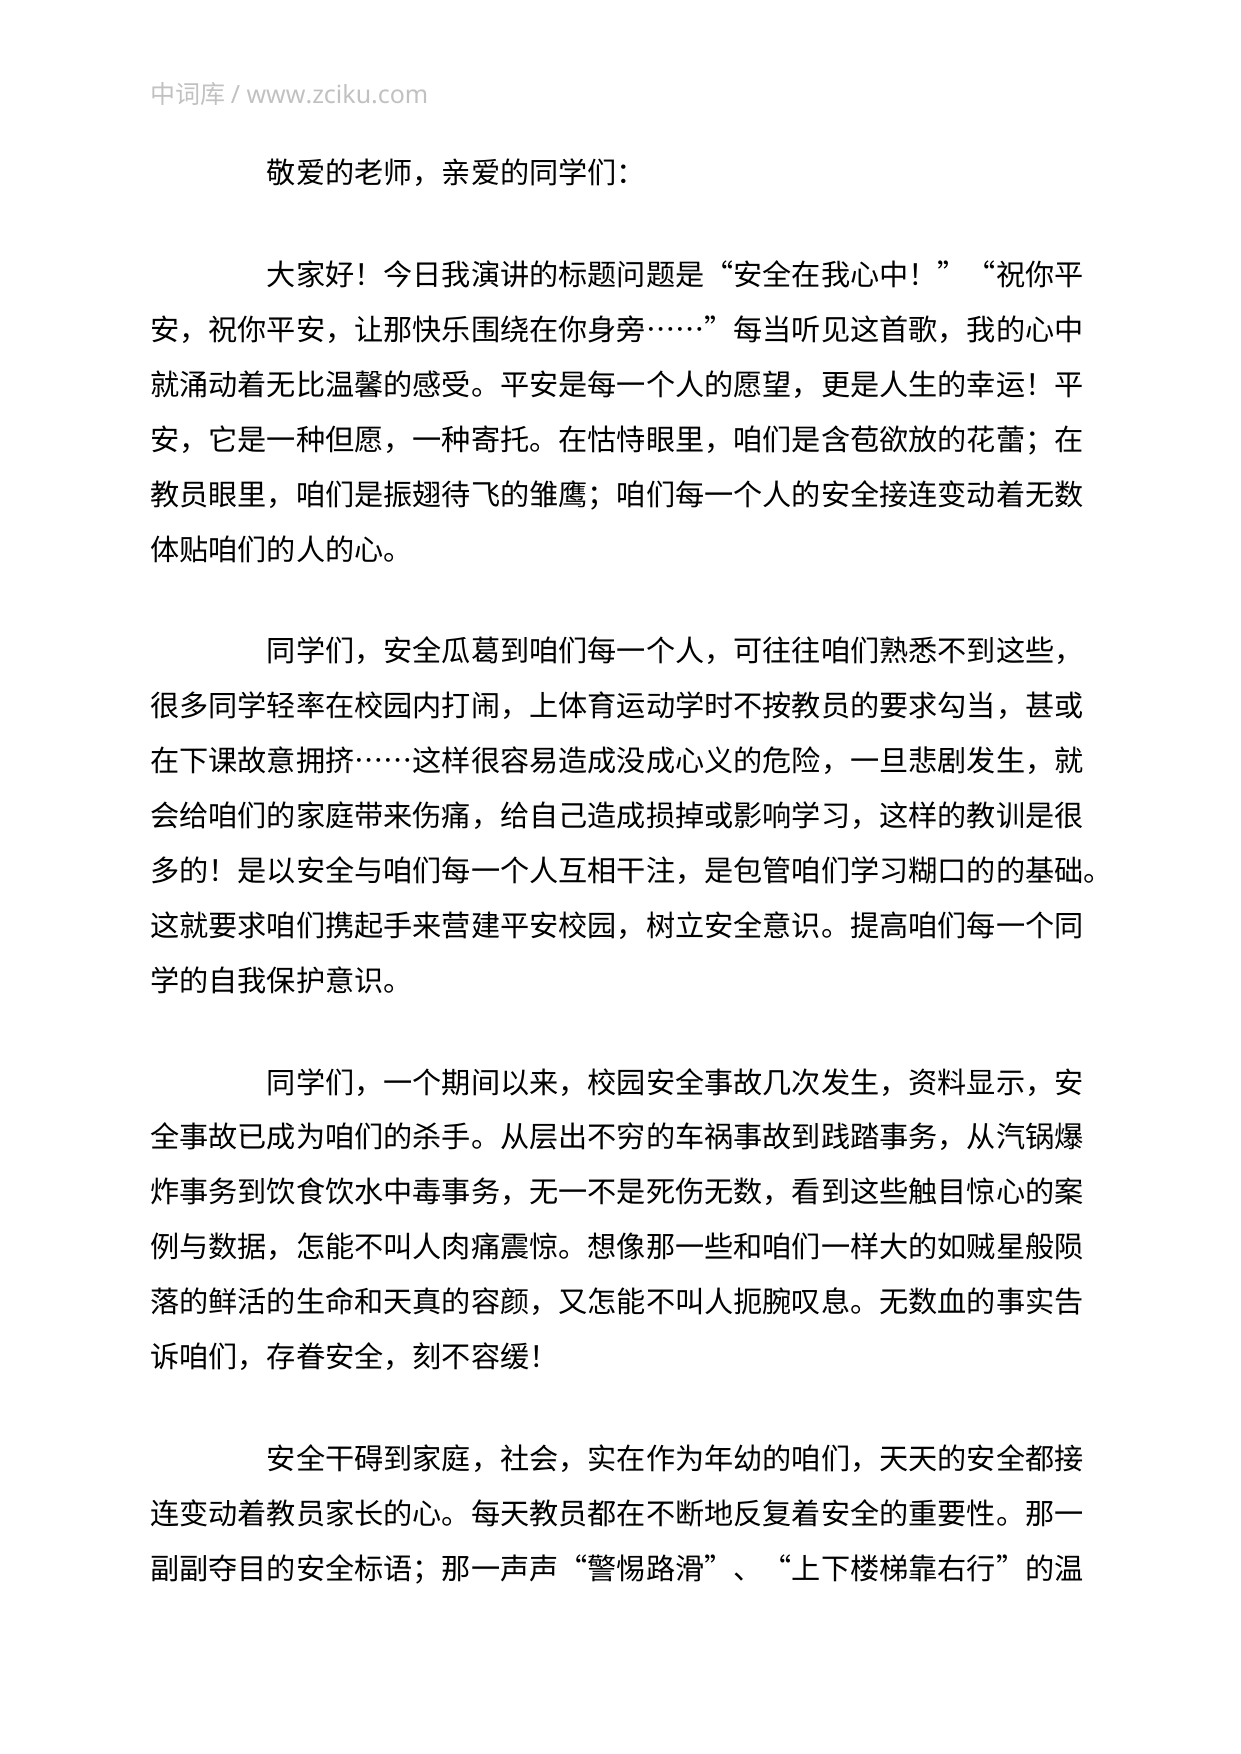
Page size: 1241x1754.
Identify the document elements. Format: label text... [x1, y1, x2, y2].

text 同学们，一个期间以来，校园安全事故几次发生，资料显示，安全事故已成为咱们的杀手。从层出不穷的车祸事故到践踏事务，从汽锅爆炸事务到饮食饮水中毒事务，无一不是死伤无数，看到这些触目惊心的案例与数据，怎能不叫人肉痛震惊。想像那一些和咱们一样大的如贼星般陨落的鲜活的生命和天真的容颜，又怎能不叫人扼腕叹息。无数血的事实告诉咱们，存眷安全，刻不容缓！ [150, 1059, 1090, 1376]
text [150, 1435, 1090, 1587]
text 大家好！今日我演讲的标题问题是“安全在我心中！”“祝你平安，祝你平安，让那快乐围绕在你身旁……”每当听见这首歌，我的心中就涌动着无比温馨的感受。平安是每一个人的愿望，更是人生的幸运！平安，它是一种但愿，一种寄托。在怙恃眼里，咱们是含苞欲放的花蕾；在教员眼里，咱们是振翅待飞的雏鹰；咱们每一个人的安全接连变动着无数体贴咱们的人的心。 [150, 252, 1090, 568]
text 敬爱的老师，亲爱的同学们： [150, 150, 1090, 192]
text 同学们，安全瓜葛到咱们每一个人，可往往咱们熟悉不到这些，很多同学轻率在校园内打闹，上体育运动学时不按教员的要求勾当，甚或在下课故意拥挤……这样很容易造成没成心义的危险，一旦悲剧发生，就会给咱们的家庭带来伤痛，给自己造成损掉或影响学习，这样的教训是很多的！是以安全与咱们每一个人互相干注，是包管咱们学习糊口的的基础。这就要求咱们携起手来营建平安校园，树立安全意识。提高咱们每一个同学的自我保护意识。 [150, 628, 1090, 1000]
